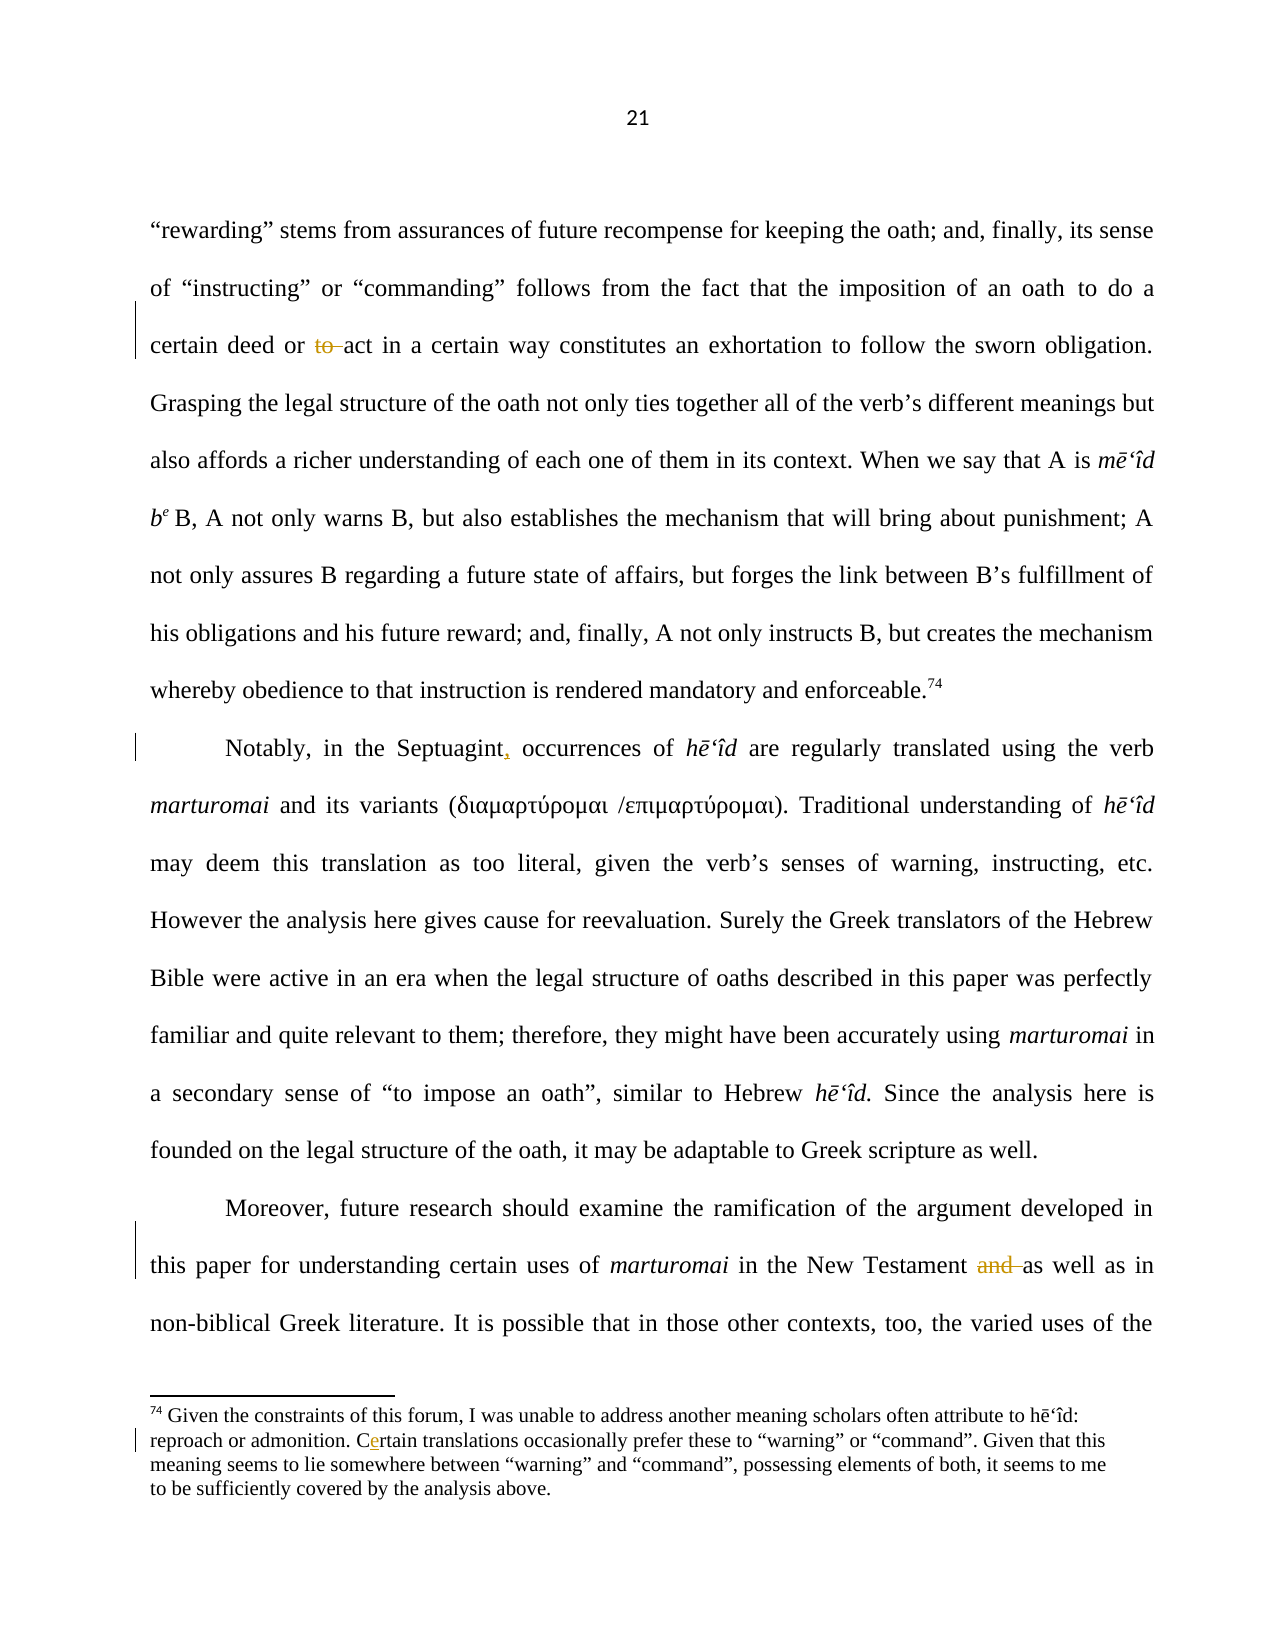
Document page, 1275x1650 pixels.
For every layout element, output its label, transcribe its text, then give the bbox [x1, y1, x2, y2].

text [150, 1193, 1154, 1336]
text Notably, in the Septuagint occurrences of hē‘îd are regularly translated using the verb marturomai and its variants (διαμαρτύρομαι /επιμαρτύρομαι). Traditional understanding of hē‘îd may deem this translation as too literal, given the verb’s senses of warning, instructing, etc. However the analysis here gives cause for reevaluation. Surely the Greek translators of the Hebrew Bible were active in an era when the legal structure of oaths described in this paper was perfectly familiar and quite relevant to them; therefore, they might have been accurately using marturomai in a secondary sense of “to impose an oath”, similar to Hebrew hē‘îd. Since the analysis here is founded on the legal structure of the oath, it may be adaptable to Greek scripture as well. [150, 733, 1154, 1164]
text In this article I have argued that the different meanings attributed by scholars to the biblical verb hē‘îd can all be subsumed under the meaning “to impose an oath”. Its sense of “warning” comes from the fact that the oath’s violation will result in grave consequences; its sense of “rewarding” stems from assurances of future recompense for keeping the oath; and, finally, its sense of “instructing” or “commanding” follows from the fact that the imposition of an oath to do a certain deed or act in a certain way constitutes an exhortation to follow the sworn obligation. Grasping the legal structure of the oath not only ties together all of the verb’s different meanings but also affords a richer understanding of each one of them in its context. When we say that A is mē‘îd be B, A not only warns B, but also establishes the mechanism that will bring about punishment; A not only assures B regarding a future state of affairs, but forges the link between B’s fulfillment of his obligations and his future reward; and, finally, A not only instructs B, but creates the mechanism whereby obedience to that instruction is rendered mandatory and enforceable. [150, 215, 1154, 704]
